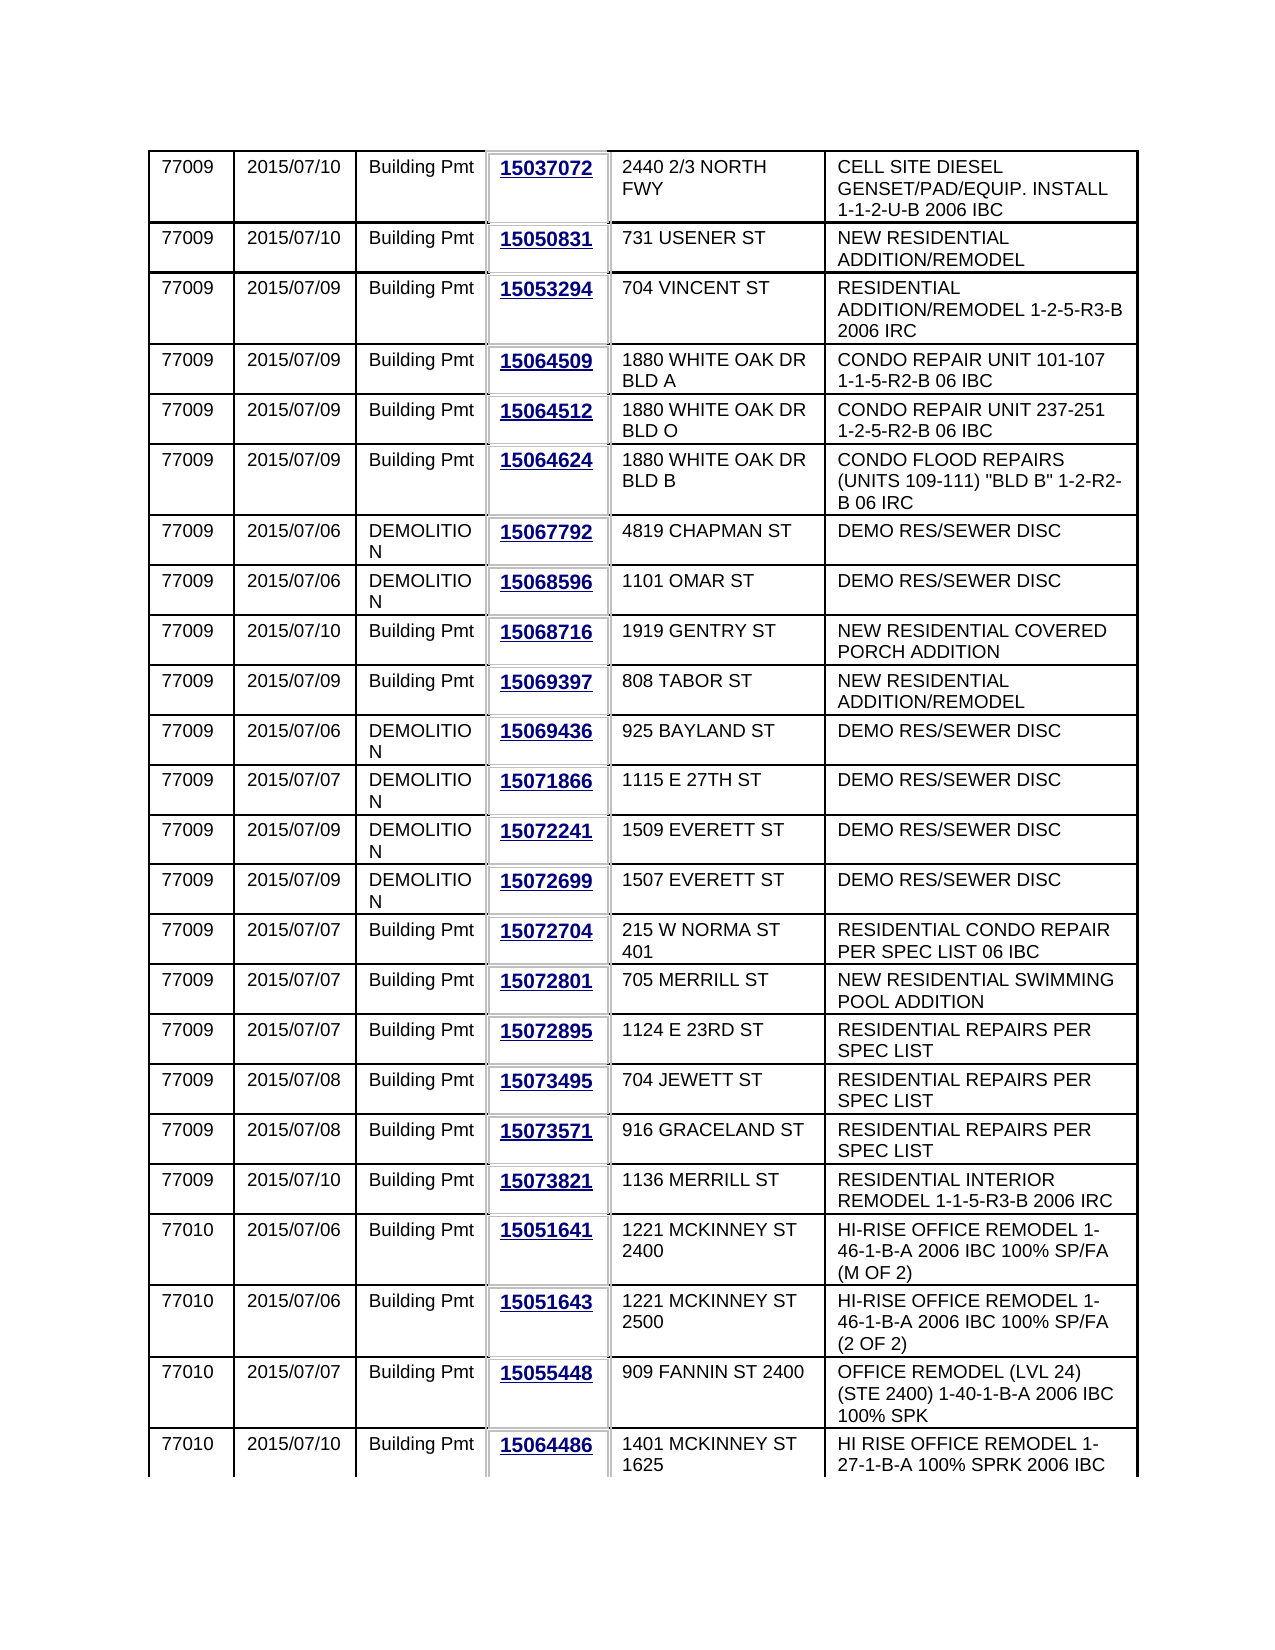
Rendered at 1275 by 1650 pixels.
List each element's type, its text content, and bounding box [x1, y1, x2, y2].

table_cell Building Pmt [357, 1115, 485, 1163]
table_cell 2015/07/06 [235, 1286, 355, 1356]
table_cell NEW RESIDENTIAL ADDITION/REMODEL [826, 666, 1136, 714]
table_cell 916 GRACELAND ST [612, 1115, 824, 1163]
table_cell 2015/07/06 [235, 1215, 355, 1284]
table_cell 2015/07/06 [235, 516, 355, 564]
table_cell 705 MERRILL ST [612, 965, 824, 1013]
table_cell 1101 OMAR ST [612, 566, 824, 614]
table_cell NEW RESIDENTIAL SWIMMING POOL ADDITION [826, 965, 1136, 1013]
table_cell 1221 MCKINNEY ST 2500 [612, 1286, 824, 1356]
table_cell RESIDENTIAL INTERIOR REMODEL 1-1-5-R3-B 2006 IRC [826, 1165, 1136, 1213]
table_cell 77009 [150, 152, 233, 221]
table_cell 2015/07/09 [235, 816, 355, 863]
table_cell Building Pmt [357, 345, 485, 393]
table_cell DEMOLITION [357, 865, 485, 913]
table_cell 15067792 [490, 519, 607, 564]
table_cell 2015/07/09 [235, 395, 355, 443]
table_cell 77010 [150, 1286, 233, 1356]
table_cell DEMO RES/SEWER DISC [826, 716, 1136, 763]
table_cell Building Pmt [357, 274, 485, 343]
table_cell Building Pmt [357, 1429, 485, 1477]
table_cell 2015/07/07 [235, 1358, 355, 1427]
table_cell 2015/07/08 [235, 1115, 355, 1163]
table_cell 15051641 [490, 1217, 607, 1284]
table_cell 2015/07/07 [235, 965, 355, 1013]
table_cell Building Pmt [357, 616, 485, 664]
table_cell 2015/07/06 [235, 566, 355, 614]
table_cell 2440 2/3 NORTH FWY [612, 152, 824, 221]
table_cell Building Pmt [357, 152, 485, 221]
table_cell 77009 [150, 816, 233, 863]
table_cell 15050831 [490, 226, 607, 271]
table_cell 15037072 [490, 155, 607, 221]
table_cell 1221 MCKINNEY ST 2400 [612, 1215, 824, 1284]
table_cell 2015/07/07 [235, 766, 355, 813]
table_cell Building Pmt [357, 395, 485, 443]
table_cell 15055448 [490, 1360, 607, 1427]
table_cell 15073571 [490, 1118, 607, 1163]
table_cell 77010 [150, 1429, 233, 1477]
table_cell 215 W NORMA ST 401 [612, 915, 824, 963]
table_cell 1507 EVERETT ST [612, 865, 824, 913]
table_cell 15072241 [490, 818, 607, 863]
table_cell 1880 WHITE OAK DR BLD O [612, 395, 824, 443]
table_cell DEMO RES/SEWER DISC [826, 516, 1136, 564]
table_cell 77009 [150, 566, 233, 614]
table_cell 15072895 [490, 1018, 607, 1063]
table_cell 77010 [150, 1358, 233, 1427]
table_cell 77009 [150, 1165, 233, 1213]
table_cell 15051643 [490, 1289, 607, 1356]
table_cell 77009 [150, 274, 233, 343]
table_cell RESIDENTIAL REPAIRS PER SPEC LIST [826, 1065, 1136, 1113]
table_cell 1401 MCKINNEY ST 1625 [612, 1429, 824, 1477]
table_cell DEMO RES/SEWER DISC [826, 865, 1136, 913]
table_cell RESIDENTIAL REPAIRS PER SPEC LIST [826, 1115, 1136, 1163]
table_cell 77009 [150, 616, 233, 664]
table_cell Building Pmt [357, 1215, 485, 1284]
table_cell NEW RESIDENTIAL COVERED PORCH ADDITION [826, 616, 1136, 664]
table_cell 1880 WHITE OAK DR BLD B [612, 445, 824, 514]
table_cell 15064512 [490, 397, 607, 443]
table_cell 77009 [150, 965, 233, 1013]
table_cell 77009 [150, 1065, 233, 1113]
table_cell Building Pmt [357, 915, 485, 963]
table_cell CONDO REPAIR UNIT 237-251 1-2-5-R2-B 06 IBC [826, 395, 1136, 443]
table_cell NEW RESIDENTIAL ADDITION/REMODEL [826, 224, 1136, 271]
table_cell 77009 [150, 865, 233, 913]
table_cell 4819 CHAPMAN ST [612, 516, 824, 564]
table_cell 15053294 [490, 276, 607, 343]
table_cell 15072801 [490, 968, 607, 1013]
table_cell 15068596 [490, 569, 607, 614]
table_cell RESIDENTIAL ADDITION/REMODEL 1-2-5-R3-B 2006 IRC [826, 274, 1136, 343]
table_cell 909 FANNIN ST 2400 [612, 1358, 824, 1427]
table_cell RESIDENTIAL CONDO REPAIR PER SPEC LIST 06 IBC [826, 915, 1136, 963]
table_cell HI-RISE OFFICE REMODEL 1-46-1-B-A 2006 IBC 100% SP/FA (2 OF 2) [826, 1286, 1136, 1356]
table_cell 2015/07/06 [235, 716, 355, 763]
table_cell 731 USENER ST [612, 224, 824, 271]
table_cell DEMO RES/SEWER DISC [826, 566, 1136, 614]
table_cell 77009 [150, 915, 233, 963]
table_cell 2015/07/10 [235, 224, 355, 271]
table_cell 15069397 [490, 668, 607, 714]
table_cell 2015/07/07 [235, 1015, 355, 1063]
table_cell 77009 [150, 766, 233, 813]
table_cell 1136 MERRILL ST [612, 1165, 824, 1213]
table_cell 704 JEWETT ST [612, 1065, 824, 1113]
table_cell Building Pmt [357, 445, 485, 514]
table_cell 15071866 [490, 768, 607, 813]
table_cell DEMOLITION [357, 516, 485, 564]
table_cell DEMO RES/SEWER DISC [826, 816, 1136, 863]
table_cell 704 VINCENT ST [612, 274, 824, 343]
table_cell Building Pmt [357, 1358, 485, 1427]
table_cell 77009 [150, 1115, 233, 1163]
table_cell 77009 [150, 345, 233, 393]
table_cell 15073821 [490, 1167, 607, 1213]
table_cell Building Pmt [357, 666, 485, 714]
table_cell HI-RISE OFFICE REMODEL 1-46-1-B-A 2006 IBC 100% SP/FA (M OF 2) [826, 1215, 1136, 1284]
table_cell 2015/07/09 [235, 666, 355, 714]
table_cell DEMOLITION [357, 716, 485, 763]
table_cell 2015/07/09 [235, 865, 355, 913]
table_cell 15064509 [490, 348, 607, 393]
table_cell 77009 [150, 395, 233, 443]
table_cell 2015/07/08 [235, 1065, 355, 1113]
table_cell DEMOLITION [357, 566, 485, 614]
table_cell Building Pmt [357, 965, 485, 1013]
table_cell 77009 [150, 224, 233, 271]
table_cell CONDO FLOOD REPAIRS (UNITS 109-111) "BLD B" 1-2-R2-B 06 IRC [826, 445, 1136, 514]
table_cell 1919 GENTRY ST [612, 616, 824, 664]
table_cell 2015/07/10 [235, 152, 355, 221]
table_cell 15069436 [490, 718, 607, 763]
table_cell 2015/07/10 [235, 1165, 355, 1213]
table_cell 2015/07/09 [235, 445, 355, 514]
table_cell Building Pmt [357, 1165, 485, 1213]
table_cell DEMOLITION [357, 816, 485, 863]
table_cell 77009 [150, 445, 233, 514]
table_cell Building Pmt [357, 1065, 485, 1113]
table_cell 1115 E 27TH ST [612, 766, 824, 813]
table_cell 77009 [150, 1015, 233, 1063]
table_cell 925 BAYLAND ST [612, 716, 824, 763]
table_cell 77009 [150, 666, 233, 714]
table_cell 1509 EVERETT ST [612, 816, 824, 863]
table_cell CELL SITE DIESEL GENSET/PAD/EQUIP. INSTALL 1-1-2-U-B 2006 IBC [826, 152, 1136, 221]
table_cell 2015/07/10 [235, 1429, 355, 1477]
table_cell 2015/07/09 [235, 345, 355, 393]
table_cell HI RISE OFFICE REMODEL 1-27-1-B-A 100% SPRK 2006 IBC [826, 1429, 1136, 1477]
table_cell Building Pmt [357, 1015, 485, 1063]
table_cell 2015/07/09 [235, 274, 355, 343]
table_cell 1124 E 23RD ST [612, 1015, 824, 1063]
table_cell DEMOLITION [357, 766, 485, 813]
table_cell Building Pmt [357, 1286, 485, 1356]
table_cell 2015/07/07 [235, 915, 355, 963]
table_cell 1880 WHITE OAK DR BLD A [612, 345, 824, 393]
table_cell 15064486 [490, 1432, 607, 1477]
table_cell 15072704 [490, 918, 607, 963]
table_cell 15064624 [490, 447, 607, 514]
table_cell 77009 [150, 516, 233, 564]
table_cell 77009 [150, 716, 233, 763]
table_cell 2015/07/10 [235, 616, 355, 664]
table_cell 77010 [150, 1215, 233, 1284]
table_cell 15068716 [490, 619, 607, 664]
table_cell 15072699 [490, 868, 607, 913]
table_cell RESIDENTIAL REPAIRS PER SPEC LIST [826, 1015, 1136, 1063]
table_cell CONDO REPAIR UNIT 101-107 1-1-5-R2-B 06 IBC [826, 345, 1136, 393]
table_cell 15073495 [490, 1068, 607, 1113]
table_cell OFFICE REMODEL (LVL 24) (STE 2400) 1-40-1-B-A 2006 IBC 100% SPK [826, 1358, 1136, 1427]
table_cell DEMO RES/SEWER DISC [826, 766, 1136, 813]
table_cell 808 TABOR ST [612, 666, 824, 714]
table_cell Building Pmt [357, 224, 485, 271]
